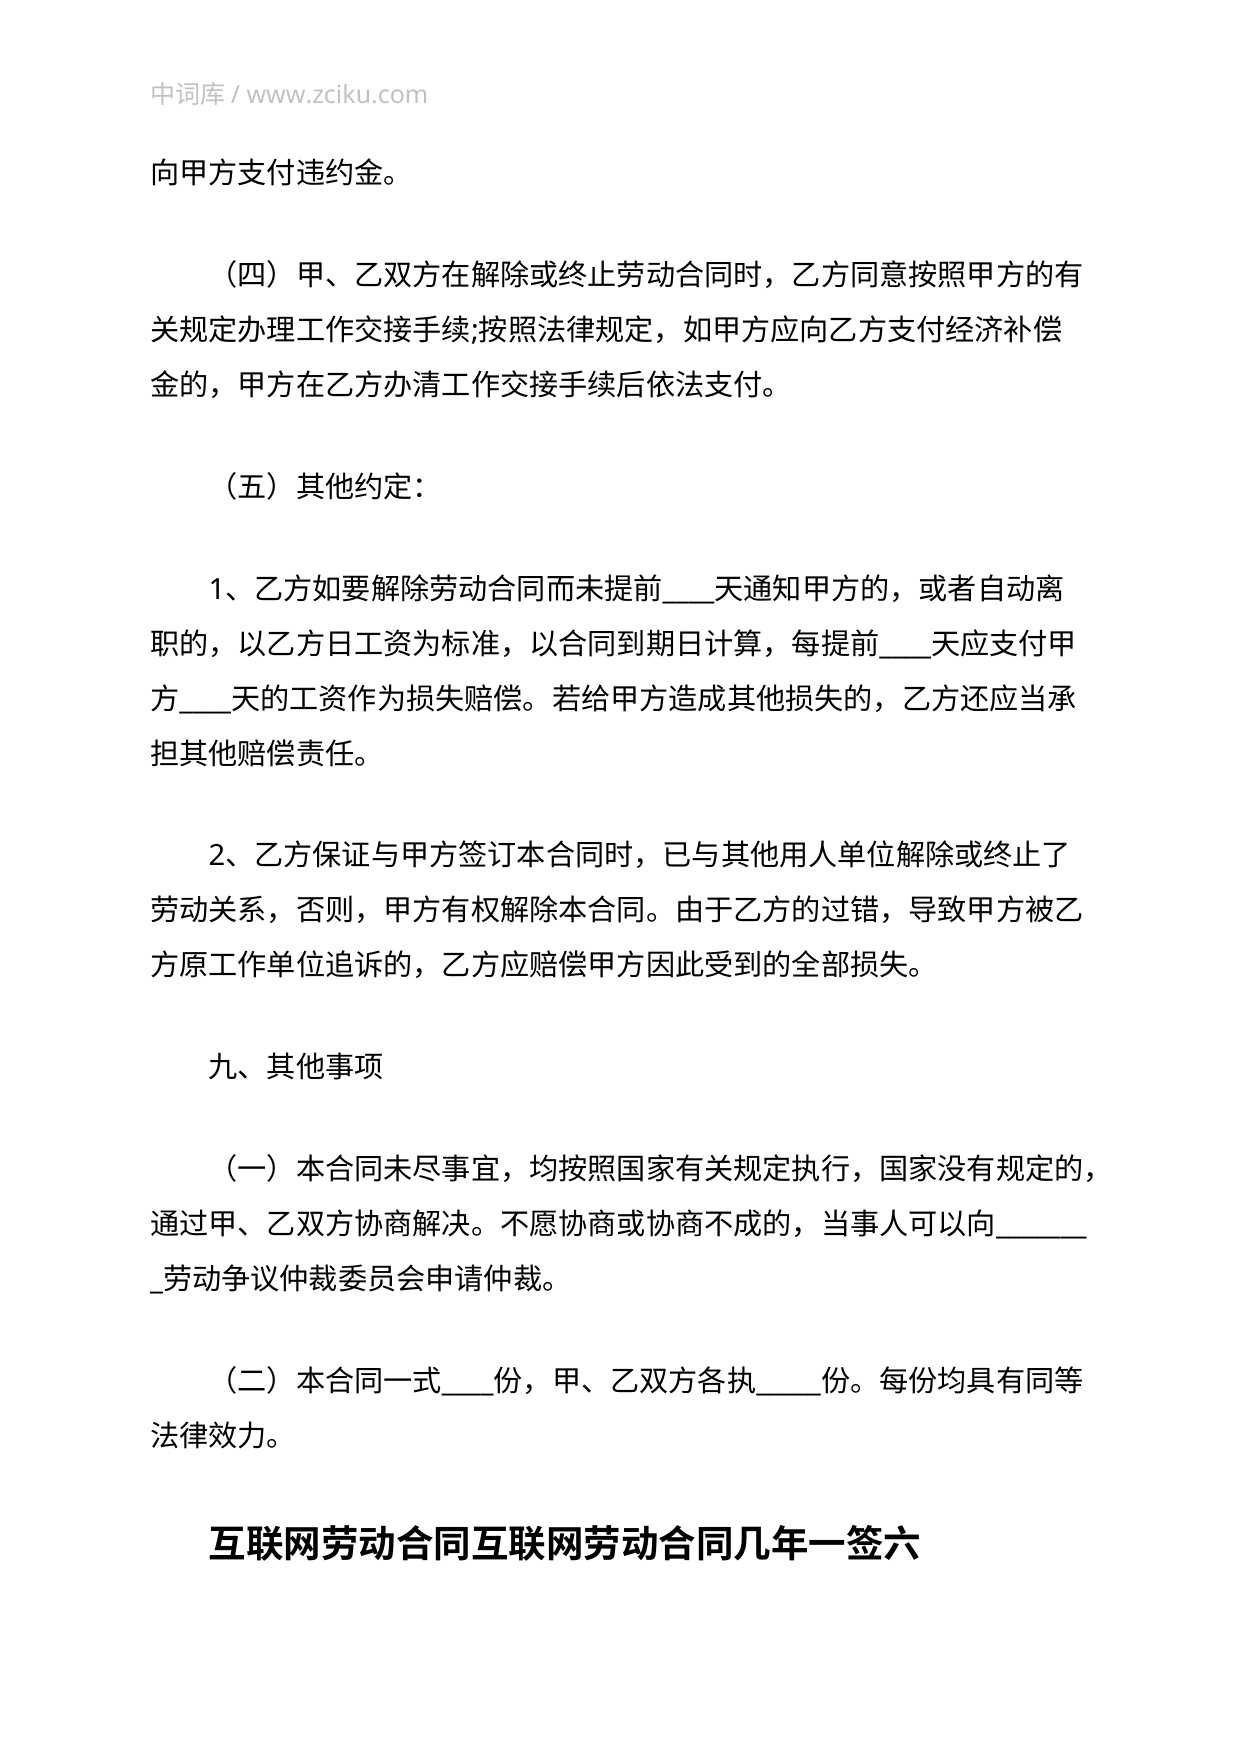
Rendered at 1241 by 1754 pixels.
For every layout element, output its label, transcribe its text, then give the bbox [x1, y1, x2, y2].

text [150, 150, 1090, 192]
text （四）甲、乙双方在解除或终止劳动合同时，乙方同意按照甲方的有关规定办理工作交接手续;按照法律规定，如甲方应向乙方支付经济补偿金的，甲方在乙方办清工作交接手续后依法支付。 [150, 252, 1090, 404]
text 2、乙方保证与甲方签订本合同时，已与其他用人单位解除或终止了劳动关系，否则，甲方有权解除本合同。由于乙方的过错，导致甲方被乙方原工作单位追诉的，乙方应赔偿甲方因此受到的全部损失。 [150, 832, 1090, 984]
text （一）本合同未尽事宜，均按照国家有关规定执行，国家没有规定的，通过甲、乙双方协商解决。不愿协商或协商不成的，当事人可以向________劳动争议仲裁委员会申请仲裁。 [150, 1145, 1090, 1298]
text （五）其他约定： [150, 463, 1090, 506]
text （二）本合同一式____份，甲、乙双方各执_____份。每份均具有同等法律效力。 [150, 1357, 1090, 1454]
text 1、乙方如要解除劳动合同而未提前____天通知甲方的，或者自动离职的，以乙方日工资为标准，以合同到期日计算，每提前____天应支付甲方____天的工资作为损失赔偿。若给甲方造成其他损失的，乙方还应当承担其他赔偿责任。 [150, 565, 1090, 772]
text 互联网劳动合同互联网劳动合同几年一签六 [150, 1514, 1090, 1568]
text 九、其他事项 [150, 1044, 1090, 1086]
